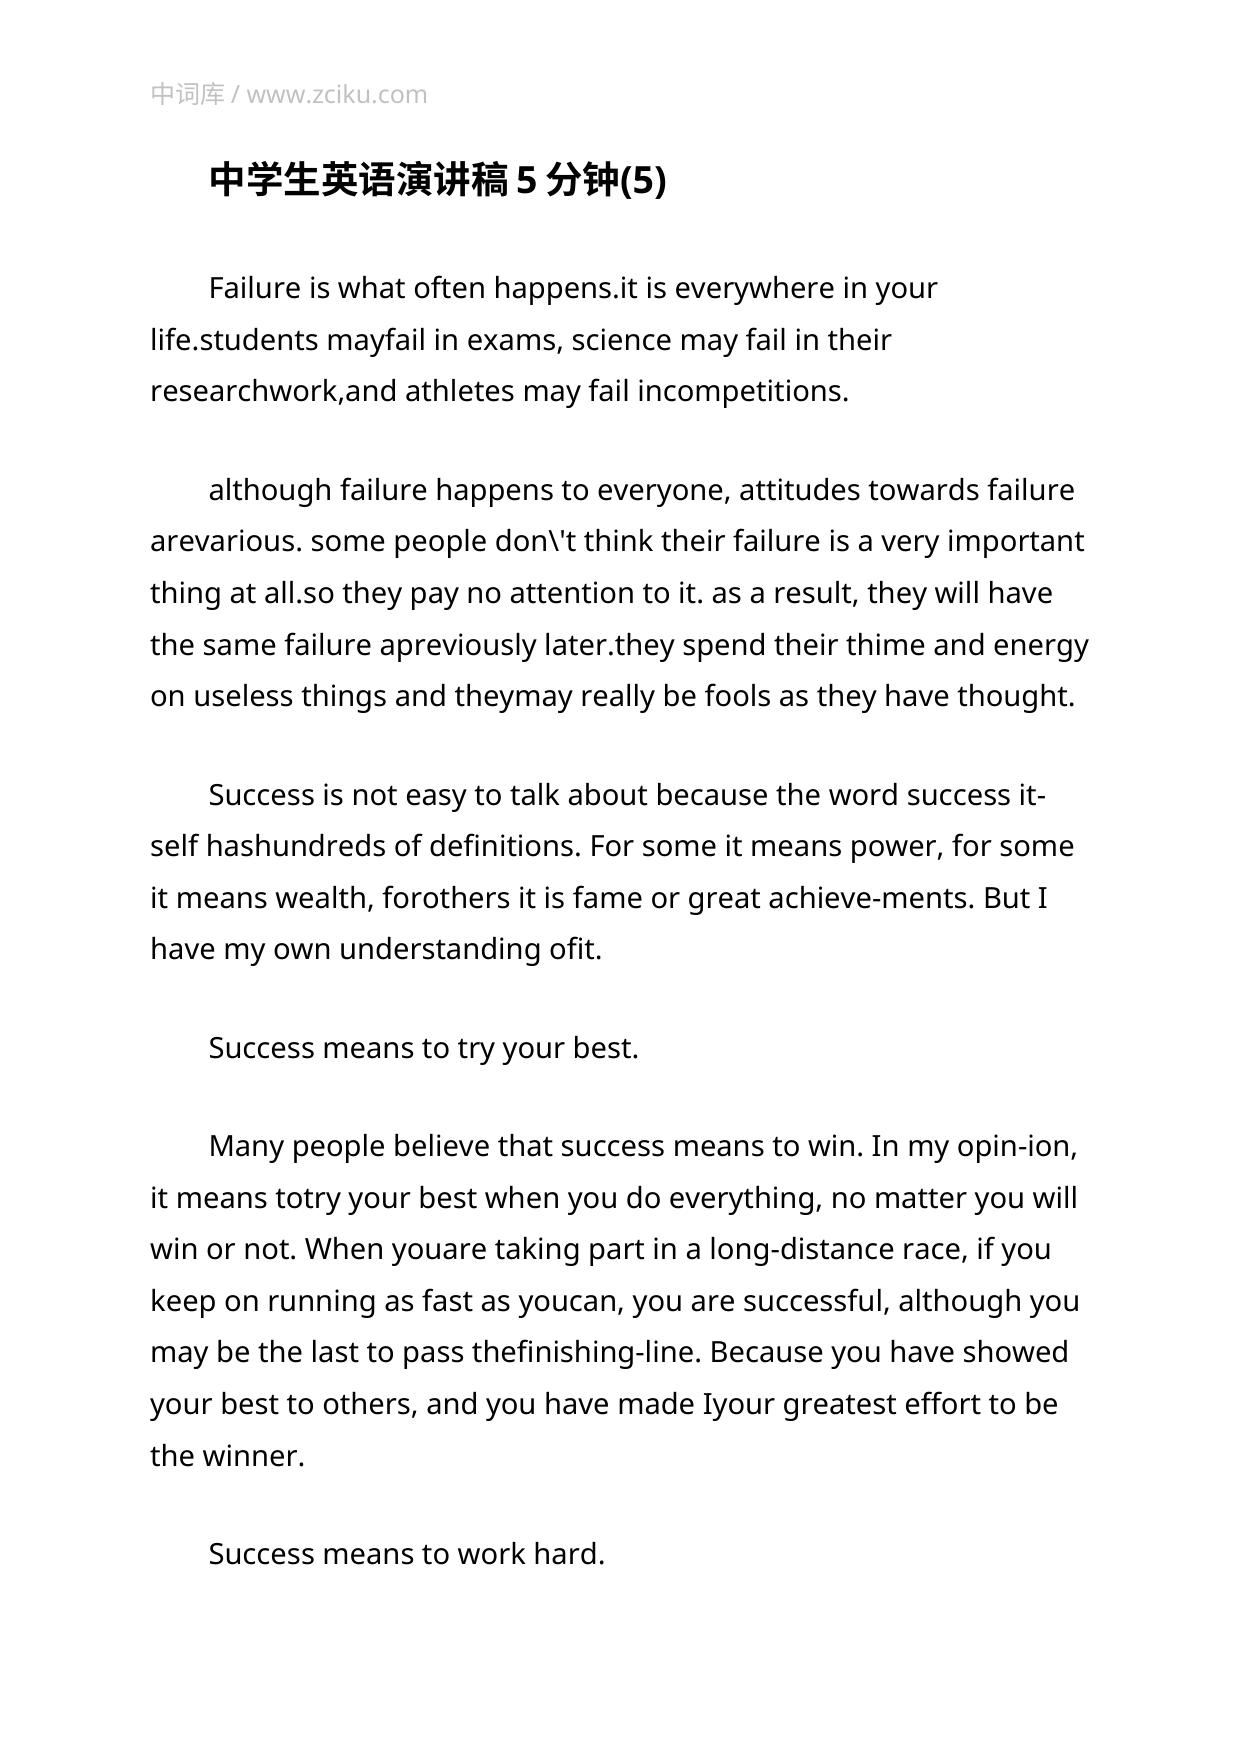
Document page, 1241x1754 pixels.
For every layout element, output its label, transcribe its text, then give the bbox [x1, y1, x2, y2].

text although failure happens to everyone, attitudes towards failure arevarious. some people don\'t think their failure is a very important thing at all.so they pay no attention to it. as a result, they will have the same failure apreviously later.they spend their thime and energy on useless things and theymay really be fools as they have thought. [150, 469, 1090, 715]
text Success means to try your best. [150, 1027, 1090, 1067]
text Success is not easy to talk about because the word success it-self hashundreds of definitions. For some it means power, for some it means wealth, forothers it is fame or great achieve-ments. But I have my own understanding ofit. [150, 774, 1090, 968]
text Success means to work hard. [150, 1533, 1090, 1573]
text Failure is what often happens.it is everywhere in your life.students mayfail in exams, science may fail in their researchwork,and athletes may fail incompetitions. [150, 268, 1090, 410]
text Many people believe that success means to win. In my opin-ion, it means totry your best when you do everything, no matter you will win or not. When youare taking part in a long-distance race, if you keep on running as fast as youcan, you are successful, although you may be the last to pass thefinishing-line. Because you have showed your best to others, and you have made Iyour greatest effort to be the winner. [150, 1125, 1090, 1474]
text 中学生英语演讲稿5分钟(5) [150, 150, 1090, 204]
